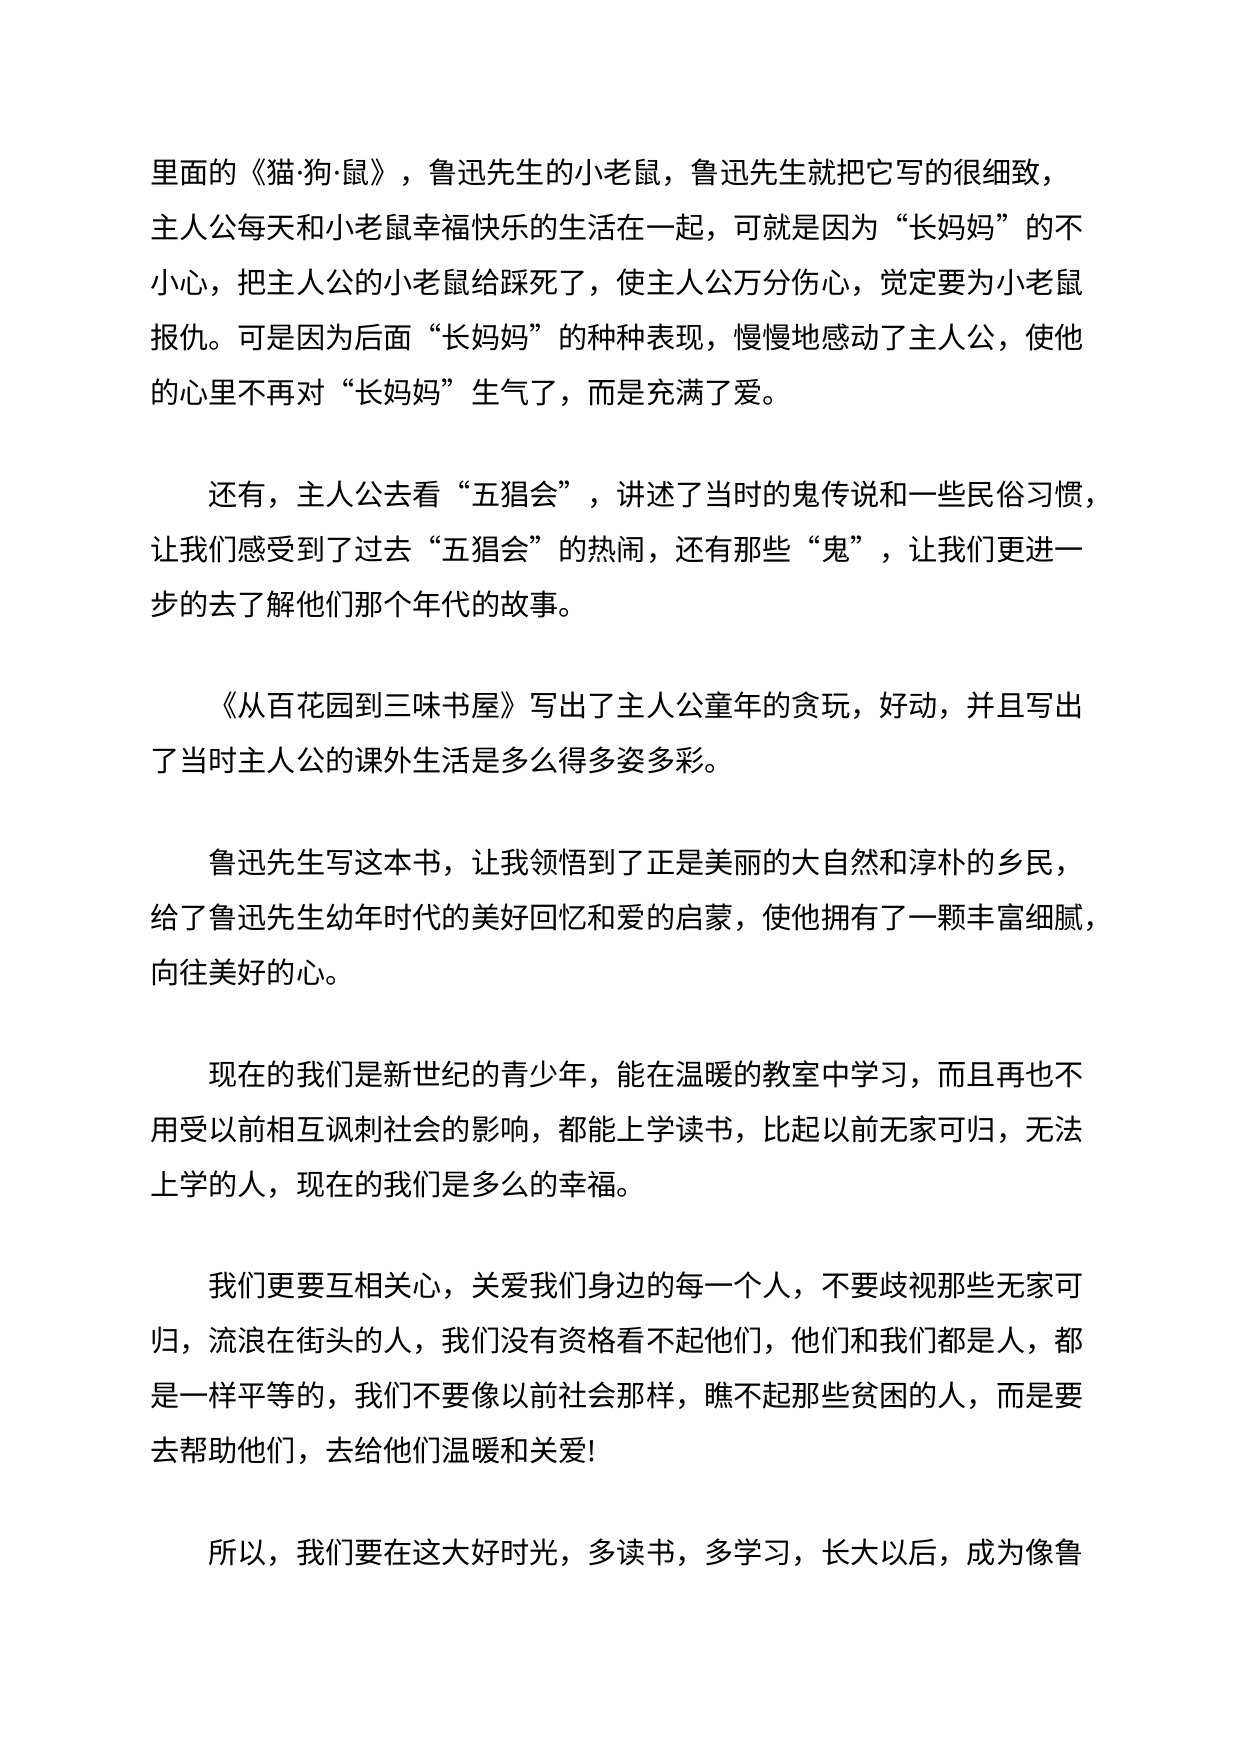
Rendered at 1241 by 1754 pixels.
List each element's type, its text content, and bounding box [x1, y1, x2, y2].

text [150, 150, 1090, 412]
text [150, 1529, 1090, 1572]
text 现在的我们是新世纪的青少年，能在温暖的教室中学习，而且再也不用受以前相互讽刺社会的影响，都能上学读书，比起以前无家可归，无法上学的人，现在的我们是多么的幸福。 [150, 1051, 1090, 1203]
text 《从百花园到三味书屋》写出了主人公童年的贪玩，好动，并且写出了当时主人公的课外生活是多么得多姿多彩。 [150, 683, 1090, 780]
text 鲁迅先生写这本书，让我领悟到了正是美丽的大自然和淳朴的乡民，给了鲁迅先生幼年时代的美好回忆和爱的启蒙，使他拥有了一颗丰富细腻，向往美好的心。 [150, 840, 1090, 992]
text 还有，主人公去看“五猖会”，讲述了当时的鬼传说和一些民俗习惯，让我们感受到了过去“五猖会”的热闹，还有那些“鬼”，让我们更进一步的去了解他们那个年代的故事。 [150, 471, 1090, 623]
text 我们更要互相关心，关爱我们身边的每一个人，不要歧视那些无家可归，流浪在街头的人，我们没有资格看不起他们，他们和我们都是人，都是一样平等的，我们不要像以前社会那样，瞧不起那些贫困的人，而是要去帮助他们，去给他们温暖和关爱! [150, 1263, 1090, 1470]
